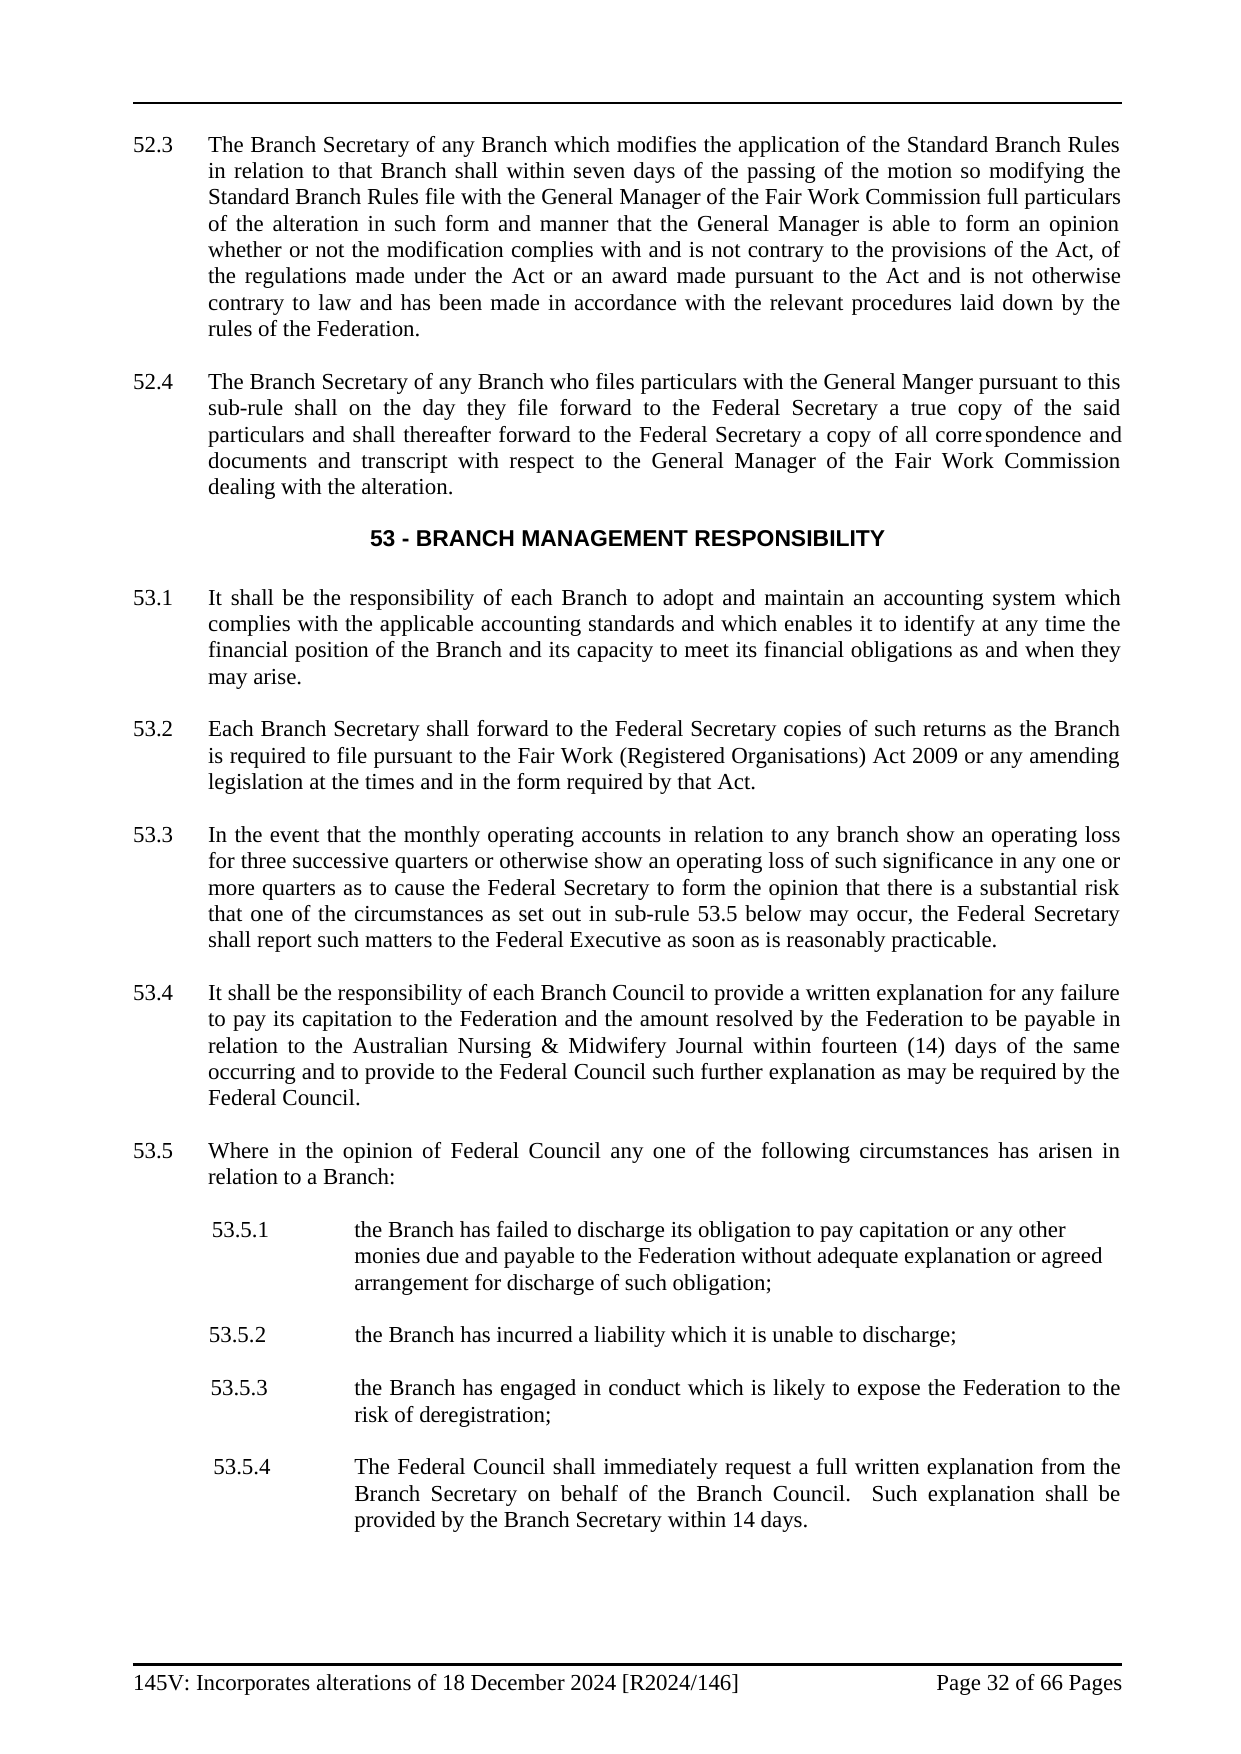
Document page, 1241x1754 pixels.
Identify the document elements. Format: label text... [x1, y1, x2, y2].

subtitle 53 - BRANCH MANAGEMENT RESPONSIBILITY [133, 525, 1122, 551]
text 53.5.4 The Federal Council shall immediately request a full written explanation from the Branch Secretary on behalf of the Branch Council. Such explanation shall be provided by the Branch Secretary within 14 days. [213, 1453, 1122, 1532]
text 53.2 Each Branch Secretary shall forward to the Federal Secretary copies of such returns as the Branch is required to file pursuant to the Fair Work (Registered Organisations) Act 2009 or any amending legislation at the times and in the form required by that Act. [133, 715, 1122, 794]
text 53.3 In the event that the monthly operating accounts in relation to any branch show an operating loss for three successive quarters or otherwise show an operating loss of such significance in any one or more quarters as to cause the Federal Secretary to form the opinion that there is a substantial risk that one of the circumstances as set out in sub-rule 53.5 below may occur, the Federal Secretary shall report such matters to the Federal Executive as soon as is reasonably practicable. [133, 821, 1122, 953]
text 53.5 Where in the opinion of Federal Council any one of the following circumstances has arisen in relation to a Branch: [133, 1137, 1122, 1190]
text 52.4 The Branch Secretary of any Branch who files particulars with the General Manger pursuant to this sub-rule shall on the day they file forward to the Federal Secretary a true copy of the said particulars and shall thereafter forward to the Federal Secretary a copy of all correspondence and documents and transcript with respect to the General Manager of the Fair Work Commission dealing with the alteration. [133, 368, 1122, 500]
text 52.3 The Branch Secretary of any Branch which modifies the application of the Standard Branch Rules in relation to that Branch shall within seven days of the passing of the motion so modifying the Standard Branch Rules file with the General Manager of the Fair Work Commission full particulars of the alteration in such form and manner that the General Manager is able to form an opinion whether or not the modification complies with and is not contrary to the provisions of the Act, of the regulations made under the Act or an award made pursuant to the Act and is not otherwise contrary to law and has been made in accordance with the relevant procedures laid down by the rules of the Federation. [133, 131, 1122, 342]
text 53.5.1 the Branch has failed to discharge its obligation to pay capitation or any other monies due and payable to the Federation without adequate explanation or agreed arrangement for discharge of such obligation; [212, 1216, 1122, 1295]
text 53.1 It shall be the responsibility of each Branch to adopt and maintain an accounting system which complies with the applicable accounting standards and which enables it to identify at any time the financial position of the Branch and its capacity to meet its financial obligations as and when they may arise. [133, 584, 1122, 689]
text 53.5.3 the Branch has engaged in conduct which is likely to expose the Federation to the risk of deregistration; [210, 1374, 1122, 1427]
text 53.4 It shall be the responsibility of each Branch Council to provide a written explanation for any failure to pay its capitation to the Federation and the amount resolved by the Federation to be payable in relation to the Australian Nursing & Midwifery Journal within fourteen (14) days of the same occurring and to provide to the Federal Council such further explanation as may be required by the Federal Council. [133, 979, 1122, 1111]
text 53.5.2 the Branch has incurred a liability which it is unable to discharge; [209, 1322, 1122, 1348]
